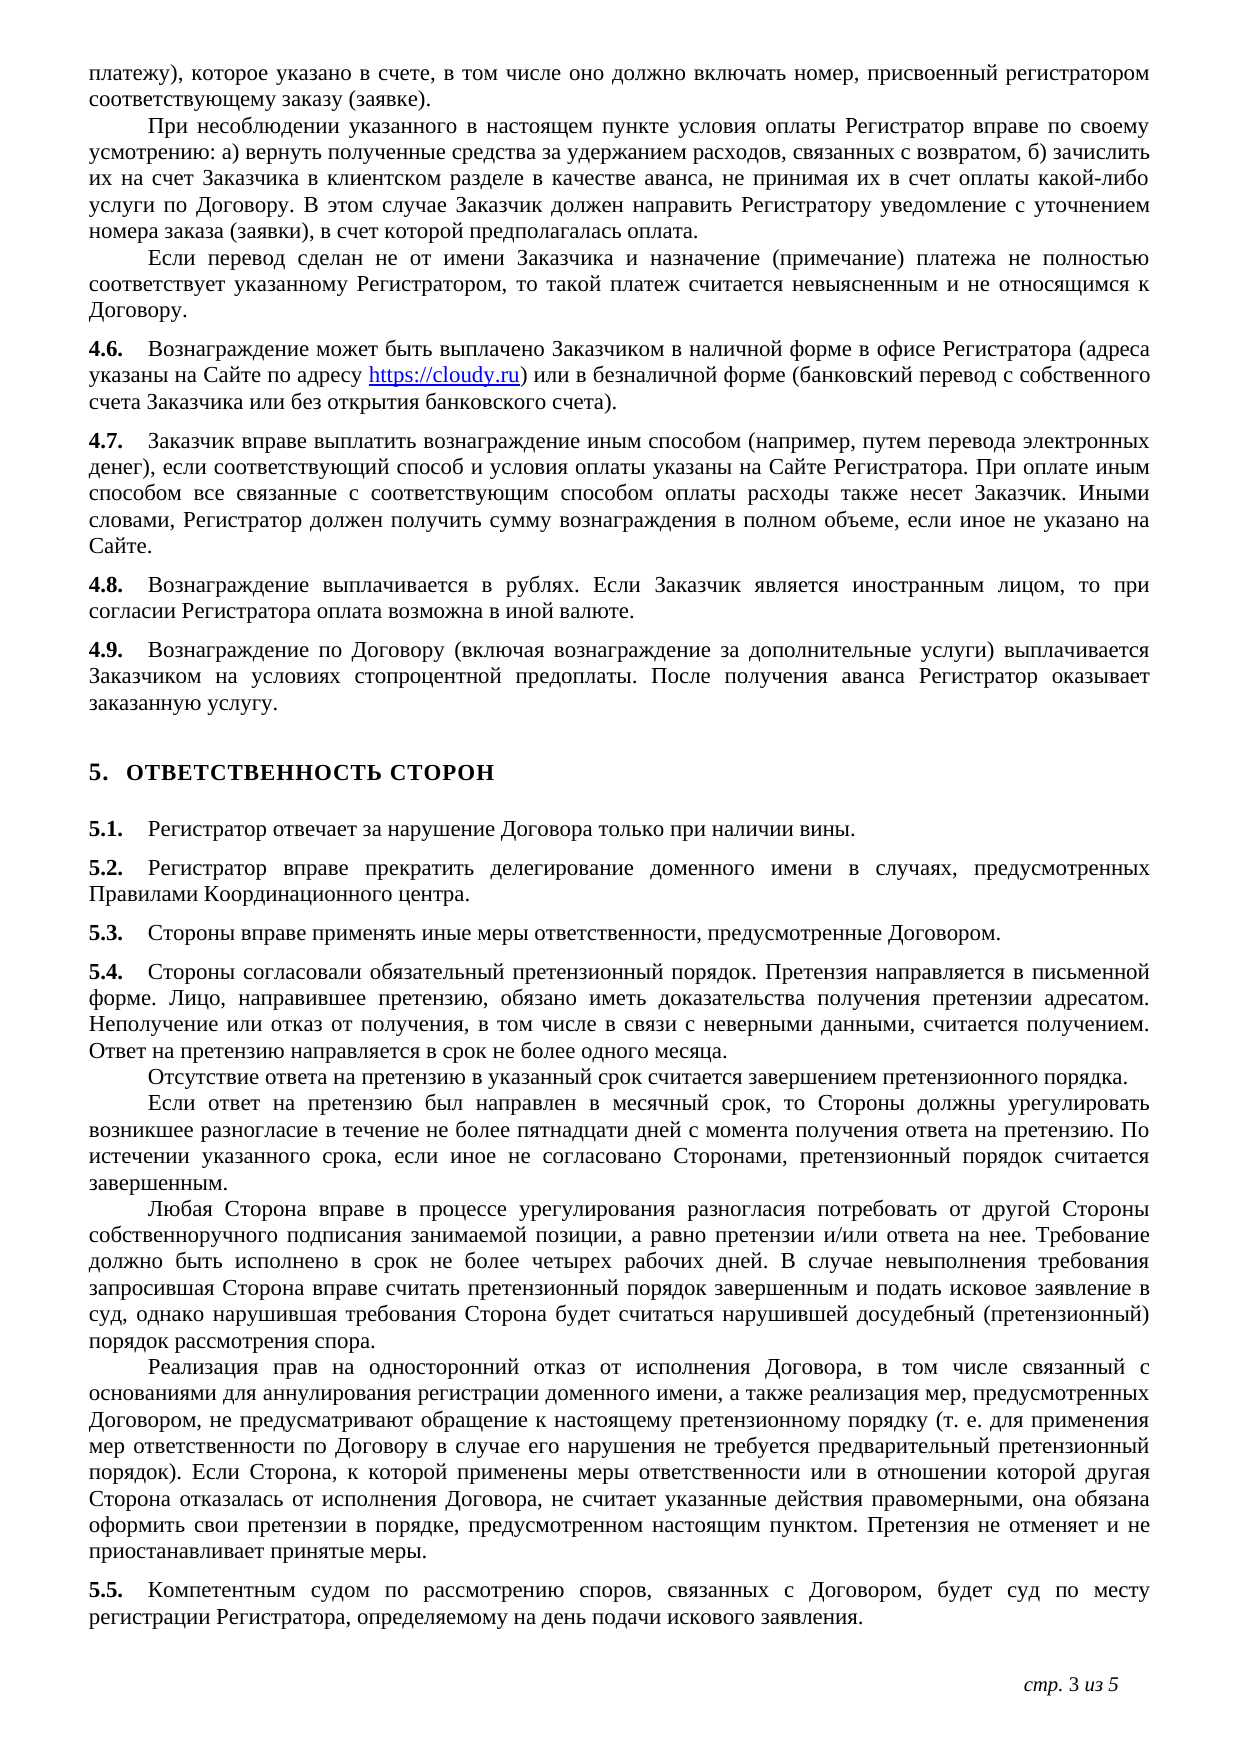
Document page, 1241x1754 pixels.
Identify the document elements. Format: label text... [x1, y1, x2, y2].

list Вознаграждение выплачивается в рублях. Если Заказчик является иностранным лицом, то при согласии Регистратора оплата возможна в иной валюте. [89, 571, 1152, 624]
list Компетентным судом по рассмотрению споров, связанных с Договором, будет суд по месту регистрации Регистратора, определяемому на день подачи искового заявления. [89, 1576, 1152, 1629]
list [89, 59, 1152, 112]
list Регистратор вправе прекратить делегирование доменного имени в случаях, предусмотренных Правилами Координационного центра. [89, 854, 1152, 906]
list Вознаграждение может быть выплачено Заказчиком в наличной форме в офисе Регистратора (адреса указаны на Сайте по адресу https://cloudy.ru) или в безналичной форме (банковский перевод с собственного счета Заказчика или без открытия банковского счета). [89, 335, 1152, 414]
list ОТВЕТСТВЕННОСТЬ СТОРОН [89, 757, 1152, 786]
text Любая Сторона вправе в процессе урегулирования разногласия потребовать от другой Стороны собственноручного подписания занимаемой позиции, а равно претензии и/или ответа на нее. Требование должно быть исполнено в срок не более четырех рабочих дней. В случае невыполнения требования запросившая Сторона вправе считать претензионный порядок завершенным и подать исковое заявление в суд, однако нарушившая требования Сторона будет считаться нарушившей досудебный (претензионный) порядок рассмотрения спора. [89, 1195, 1152, 1353]
list Регистратор отвечает за нарушение Договора только при наличии вины. [89, 815, 1152, 841]
text Реализация прав на односторонний отказ от исполнения Договора, в том числе связанный с основаниями для аннулирования регистрации доменного имени, а также реализация мер, предусмотренных Договором, не предусматривают обращение к настоящему претензионному порядку (т. е. для применения мер ответственности по Договору в случае его нарушения не требуется предварительный претензионный порядок). Если Сторона, к которой применены меры ответственности или в отношении которой другая Сторона отказалась от исполнения Договора, не считает указанные действия правомерными, она обязана оформить свои претензии в порядке, предусмотренном настоящим пунктом. Претензия не отменяет и не приостанавливает принятые меры. [89, 1353, 1152, 1564]
text Если ответ на претензию был направлен в месячный срок, то Стороны должны урегулировать возникшее разногласие в течение не более пятнадцати дней с момента получения ответа на претензию. По истечении указанного срока, если иное не согласовано Сторонами, претензионный порядок считается завершенным. [89, 1089, 1152, 1195]
list Стороны согласовали обязательный претензионный порядок. Претензия направляется в письменной форме. Лицо, направившее претензию, обязано иметь доказательства получения претензии адресатом. Неполучение или отказ от получения, в том числе в связи с неверными данными, считается получением. Ответ на претензию направляется в срок не более одного месяца. [89, 958, 1152, 1063]
list Стороны вправе применять иные меры ответственности, предусмотренные Договором. [89, 919, 1152, 945]
text Отсутствие ответа на претензию в указанный срок считается завершением претензионного порядка. [89, 1063, 1152, 1089]
text Если перевод сделан не от имени Заказчика и назначение (примечание) платежа не полностью соответствует указанному Регистратором, то такой платеж считается невыясненным и не относящимся к Договору. [89, 243, 1152, 323]
list Заказчик вправе выплатить вознаграждение иным способом (например, путем перевода электронных денег), если соответствующий способ и условия оплаты указаны на Сайте Регистратора. При оплате иным способом все связанные с соответствующим способом оплаты расходы также несет Заказчик. Иными словами, Регистратор должен получить сумму вознаграждения в полном объеме, если иное не указано на Сайте. [89, 427, 1152, 558]
list Вознаграждение по Договору (включая вознаграждение за дополнительные услуги) выплачивается Заказчиком на условиях стопроцентной предоплаты. После получения аванса Регистратор оказывает заказанную услугу. [89, 636, 1152, 715]
text При несоблюдении указанного в настоящем пункте условия оплаты Регистратор вправе по своему усмотрению: а) вернуть полученные средства за удержанием расходов, связанных с возвратом, б) зачислить их на счет Заказчика в клиентском разделе в качестве аванса, не принимая их в счет оплаты какой-либо услуги по Договору. В этом случае Заказчик должен направить Регистратору уведомление с уточнением номера заказа (заявки), в счет которой предполагалась оплата. [89, 112, 1152, 243]
